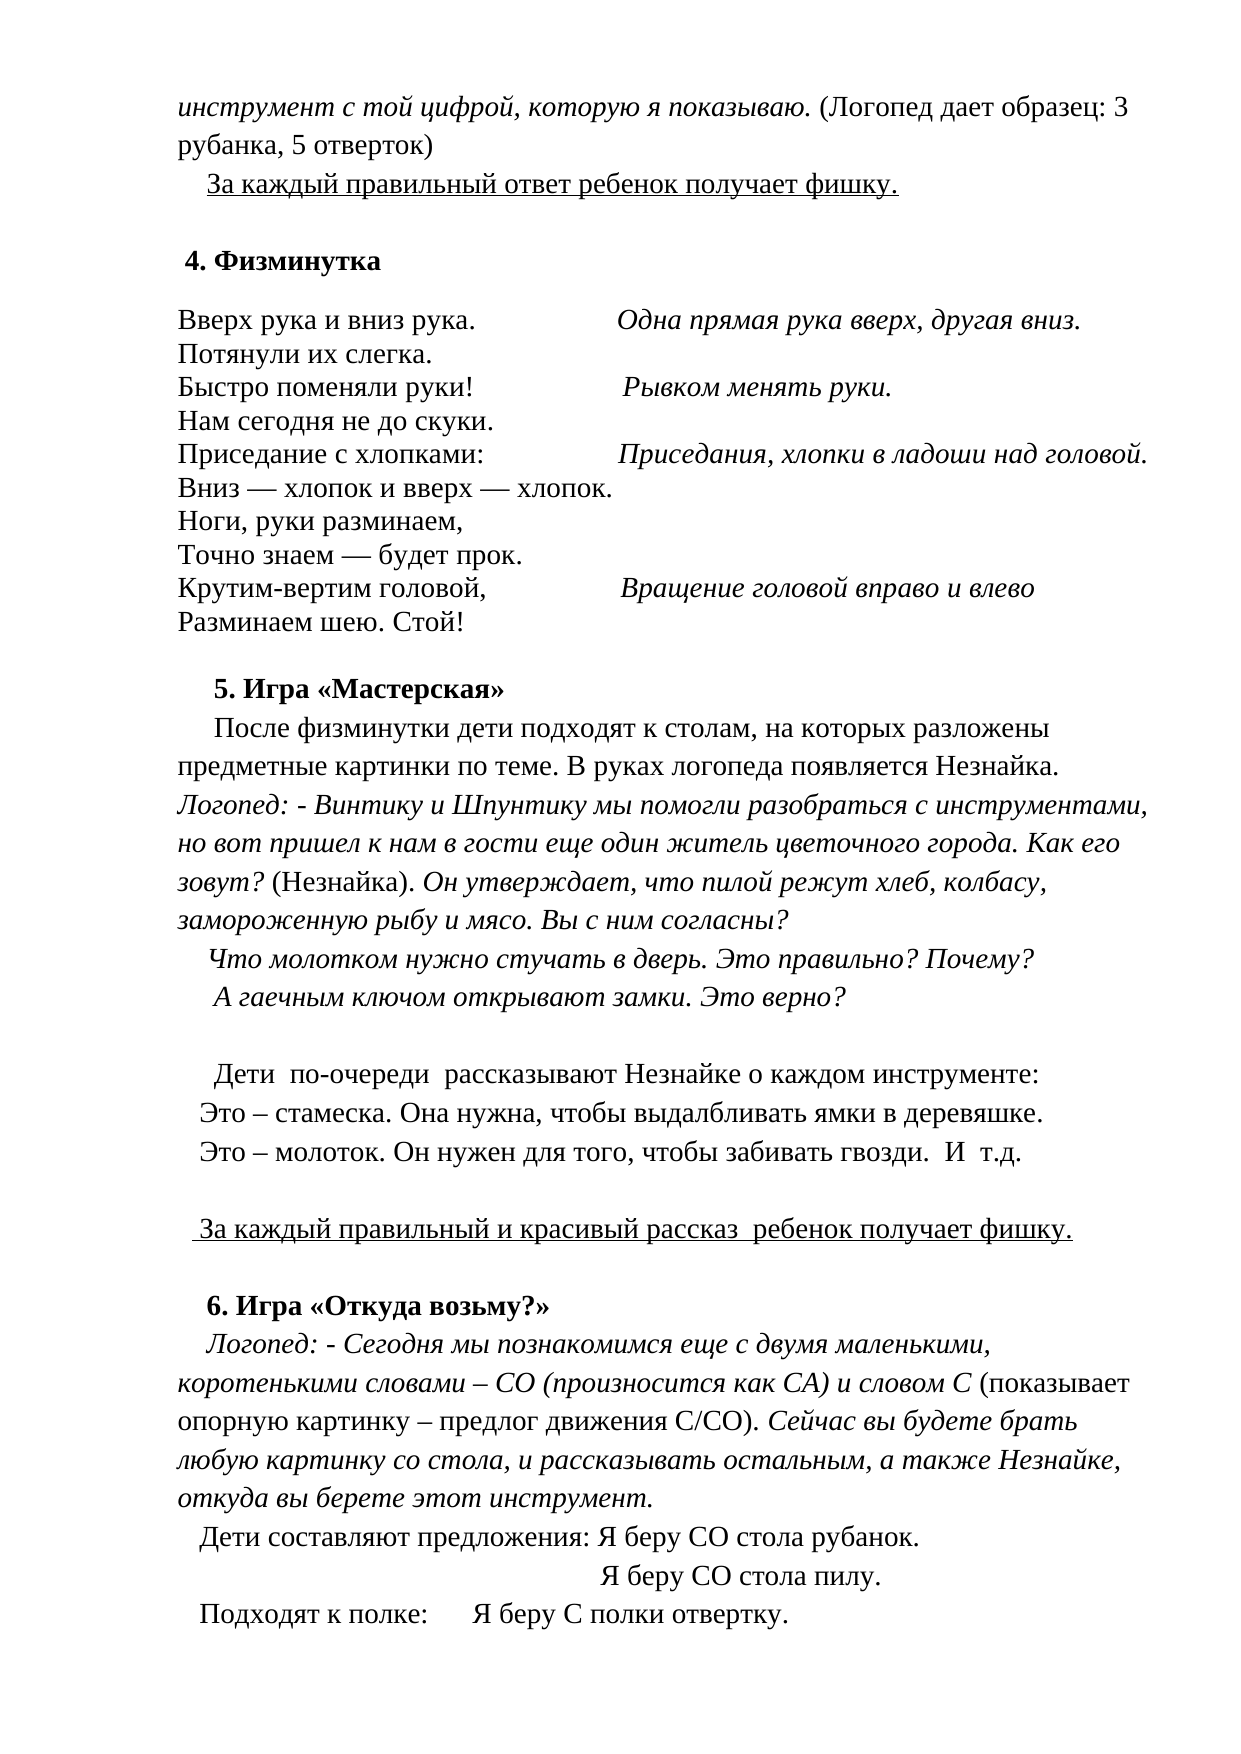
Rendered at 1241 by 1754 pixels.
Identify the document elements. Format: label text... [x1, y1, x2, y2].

text Приседание с хлопками: Приседания, хлопки в ладоши над головой. [177, 436, 1152, 470]
text Логопед: - Сегодня мы познакомимся еще с двумя маленькими, коротенькими словами – СО (произносится как СА) и словом С (показывает опорную картинку – предлог движения С/СО). Сейчас вы будете брать любую картинку со стола, и рассказывать остальным, а также Незнайке, откуда вы берете этот инструмент. [177, 1326, 1152, 1514]
text За каждый правильный и красивый рассказ ребенок получает фишку. [177, 1211, 1152, 1244]
text Быстро поменяли руки! Рывком менять руки. [177, 369, 1152, 403]
text 5. Игра «Мастерская» [177, 671, 1152, 705]
text Потянули их слегка. [177, 336, 1152, 369]
text После физминутки дети подходят к столам, на которых разложены предметные картинки по теме. В руках логопеда появляется Незнайка. [177, 710, 1152, 782]
text Дети составляют предложения: Я беру СО стола рубанок. [177, 1519, 1152, 1553]
text Разминаем шею. Стой! [177, 604, 1152, 638]
text 4. Физминутка [177, 243, 1152, 276]
text Ноги, руки разминаем, [177, 503, 1152, 537]
text Точно знаем — будет прок. [177, 537, 1152, 571]
text 6. Игра «Откуда возьму?» [177, 1288, 1152, 1321]
text Дети по-очереди рассказывают Незнайке о каждом инструменте: [177, 1057, 1152, 1090]
text Вниз — хлопок и вверх — хлопок. [177, 470, 1152, 503]
text Вверх рука и вниз рука. Одна прямая рука вверх, другая вниз. [177, 302, 1152, 336]
text Я беру СО стола пилу. [177, 1558, 1152, 1591]
text Крутим-вертим головой, Вращение головой вправо и влево [177, 571, 1152, 604]
text Логопед: - Винтику и Шпунтику мы помогли разобраться с инструментами, но вот пришел к нам в гости еще один житель цветочного города. Как его зовут? (Незнайка). Он утверждает, что пилой режут хлеб, колбасу, замороженную рыбу и мясо. Вы с ним согласны? [177, 787, 1152, 936]
text Подходят к полке: Я беру С полки отвертку. [177, 1596, 1152, 1630]
text Это – стамеска. Она нужна, чтобы выдалбливать ямки в деревяшке. [177, 1095, 1152, 1129]
text А гаечным ключом открывают замки. Это верно? [177, 979, 1152, 1013]
text Что молотком нужно стучать в дверь. Это правильно? Почему? [177, 941, 1152, 974]
text Это – молоток. Он нужен для того, чтобы забивать гвозди. И т.д. [177, 1134, 1152, 1167]
text За каждый правильный ответ ребенок получает фишку. [177, 166, 1152, 199]
text Нам сегодня не до скуки. [177, 403, 1152, 436]
